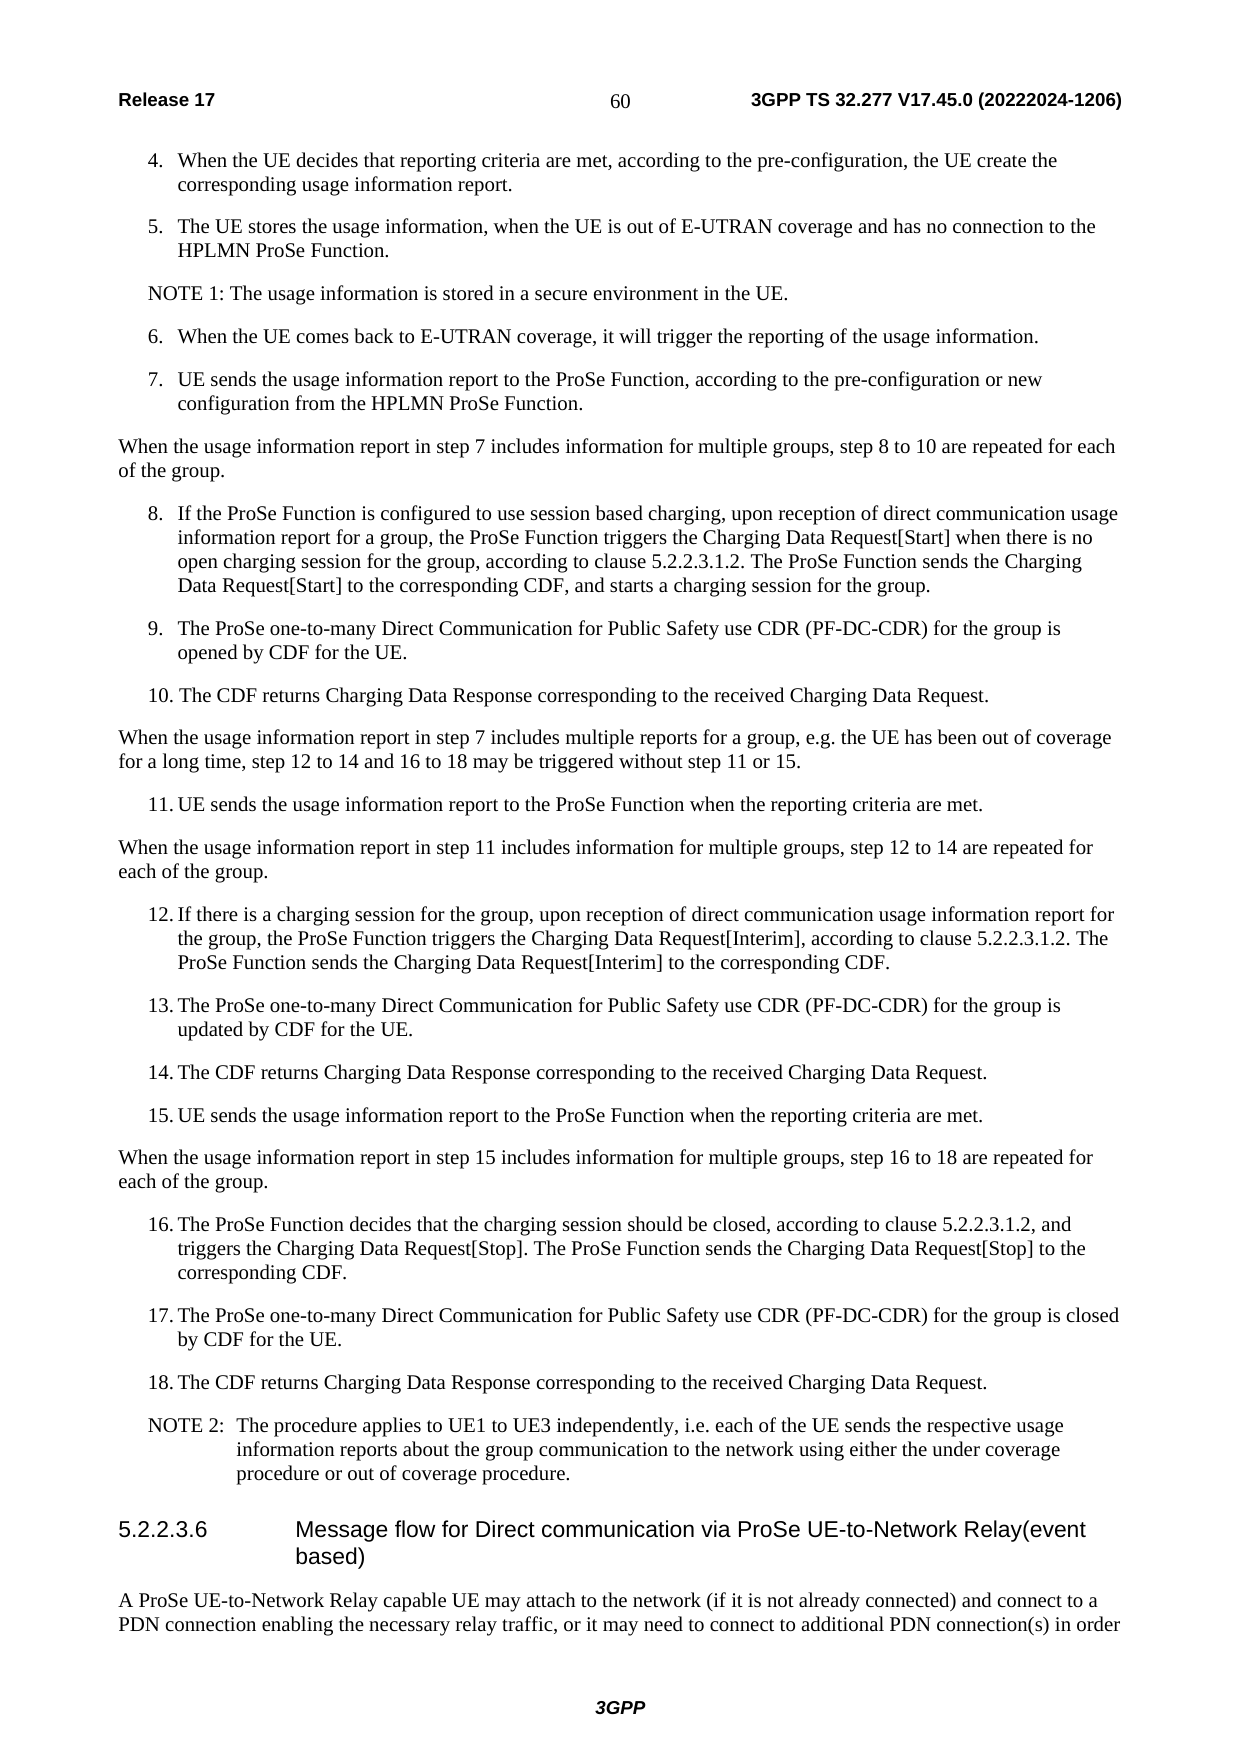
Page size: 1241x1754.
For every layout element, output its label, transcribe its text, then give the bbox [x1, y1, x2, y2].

text 10. The CDF returns Charging Data Response corresponding to the received Charging Data Request. [148, 682, 1122, 707]
text 13. The ProSe one-to-many Direct Communication for Public Safety use CDR (PF-DC-CDR) for the group is updated by CDF for the UE. [148, 993, 1122, 1041]
subtitle 5.2.2.3.6 Message flow for Direct communication via ProSe UE-to-Network Relay(event based) [118, 1516, 1122, 1569]
text When the usage information report in step 7 includes multiple reports for a group, e.g. the UE has been out of coverage for a long time, step 12 to 14 and 16 to 18 may be triggered without step 11 or 15. [118, 725, 1122, 773]
text When the usage information report in step 15 includes information for multiple groups, step 16 to 18 are repeated for each of the group. [118, 1145, 1122, 1193]
text 16. The ProSe Function decides that the charging session should be closed, according to clause 5.2.2.3.1.2, and triggers the Charging Data Request[Stop]. The ProSe Function sends the Charging Data Request[Stop] to the corresponding CDF. [148, 1212, 1122, 1284]
text NOTE 1: The usage information is stored in a secure environment in the UE. [148, 281, 1122, 305]
text When the usage information report in step 11 includes information for multiple groups, step 12 to 14 are repeated for each of the group. [118, 835, 1122, 883]
text 14. The CDF returns Charging Data Response corresponding to the received Charging Data Request. [148, 1060, 1122, 1084]
text 15. UE sends the usage information report to the ProSe Function when the reporting criteria are met. [148, 1102, 1122, 1127]
text 4. When the UE decides that reporting criteria are met, according to the pre-configuration, the UE create the corresponding usage information report. [148, 147, 1122, 196]
text 8. If the ProSe Function is configured to use session based charging, upon reception of direct communication usage information report for a group, the ProSe Function triggers the Charging Data Request[Start] when there is no open charging session for the group, according to clause 5.2.2.3.1.2. The ProSe Function sends the Charging Data Request[Start] to the corresponding CDF, and starts a charging session for the group. [148, 501, 1122, 597]
text 11. UE sends the usage information report to the ProSe Function when the reporting criteria are met. [148, 792, 1122, 816]
text 12. If there is a charging session for the group, upon reception of direct communication usage information report for the group, the ProSe Function triggers the Charging Data Request[Interim], according to clause 5.2.2.3.1.2. The ProSe Function sends the Charging Data Request[Interim] to the corresponding CDF. [148, 902, 1122, 974]
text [118, 1588, 1122, 1636]
text 17. The ProSe one-to-many Direct Communication for Public Safety use CDR (PF-DC-CDR) for the group is closed by CDF for the UE. [148, 1303, 1122, 1351]
text 7. UE sends the usage information report to the ProSe Function, according to the pre-configuration or new configuration from the HPLMN ProSe Function. [148, 367, 1122, 415]
text When the usage information report in step 7 includes information for multiple groups, step 8 to 10 are repeated for each of the group. [118, 434, 1122, 482]
text 18. The CDF returns Charging Data Response corresponding to the received Charging Data Request. [148, 1370, 1122, 1394]
text 6. When the UE comes back to E-UTRAN coverage, it will trigger the reporting of the usage information. [148, 324, 1122, 348]
text 9. The ProSe one-to-many Direct Communication for Public Safety use CDR (PF-DC-CDR) for the group is opened by CDF for the UE. [148, 616, 1122, 664]
text NOTE 2: The procedure applies to UE1 to UE3 independently, i.e. each of the UE sends the respective usage information reports about the group communication to the network using either the under coverage procedure or out of coverage procedure. [148, 1413, 1122, 1485]
text 5. The UE stores the usage information, when the UE is out of E-UTRAN coverage and has no connection to the HPLMN ProSe Function. [148, 214, 1122, 262]
